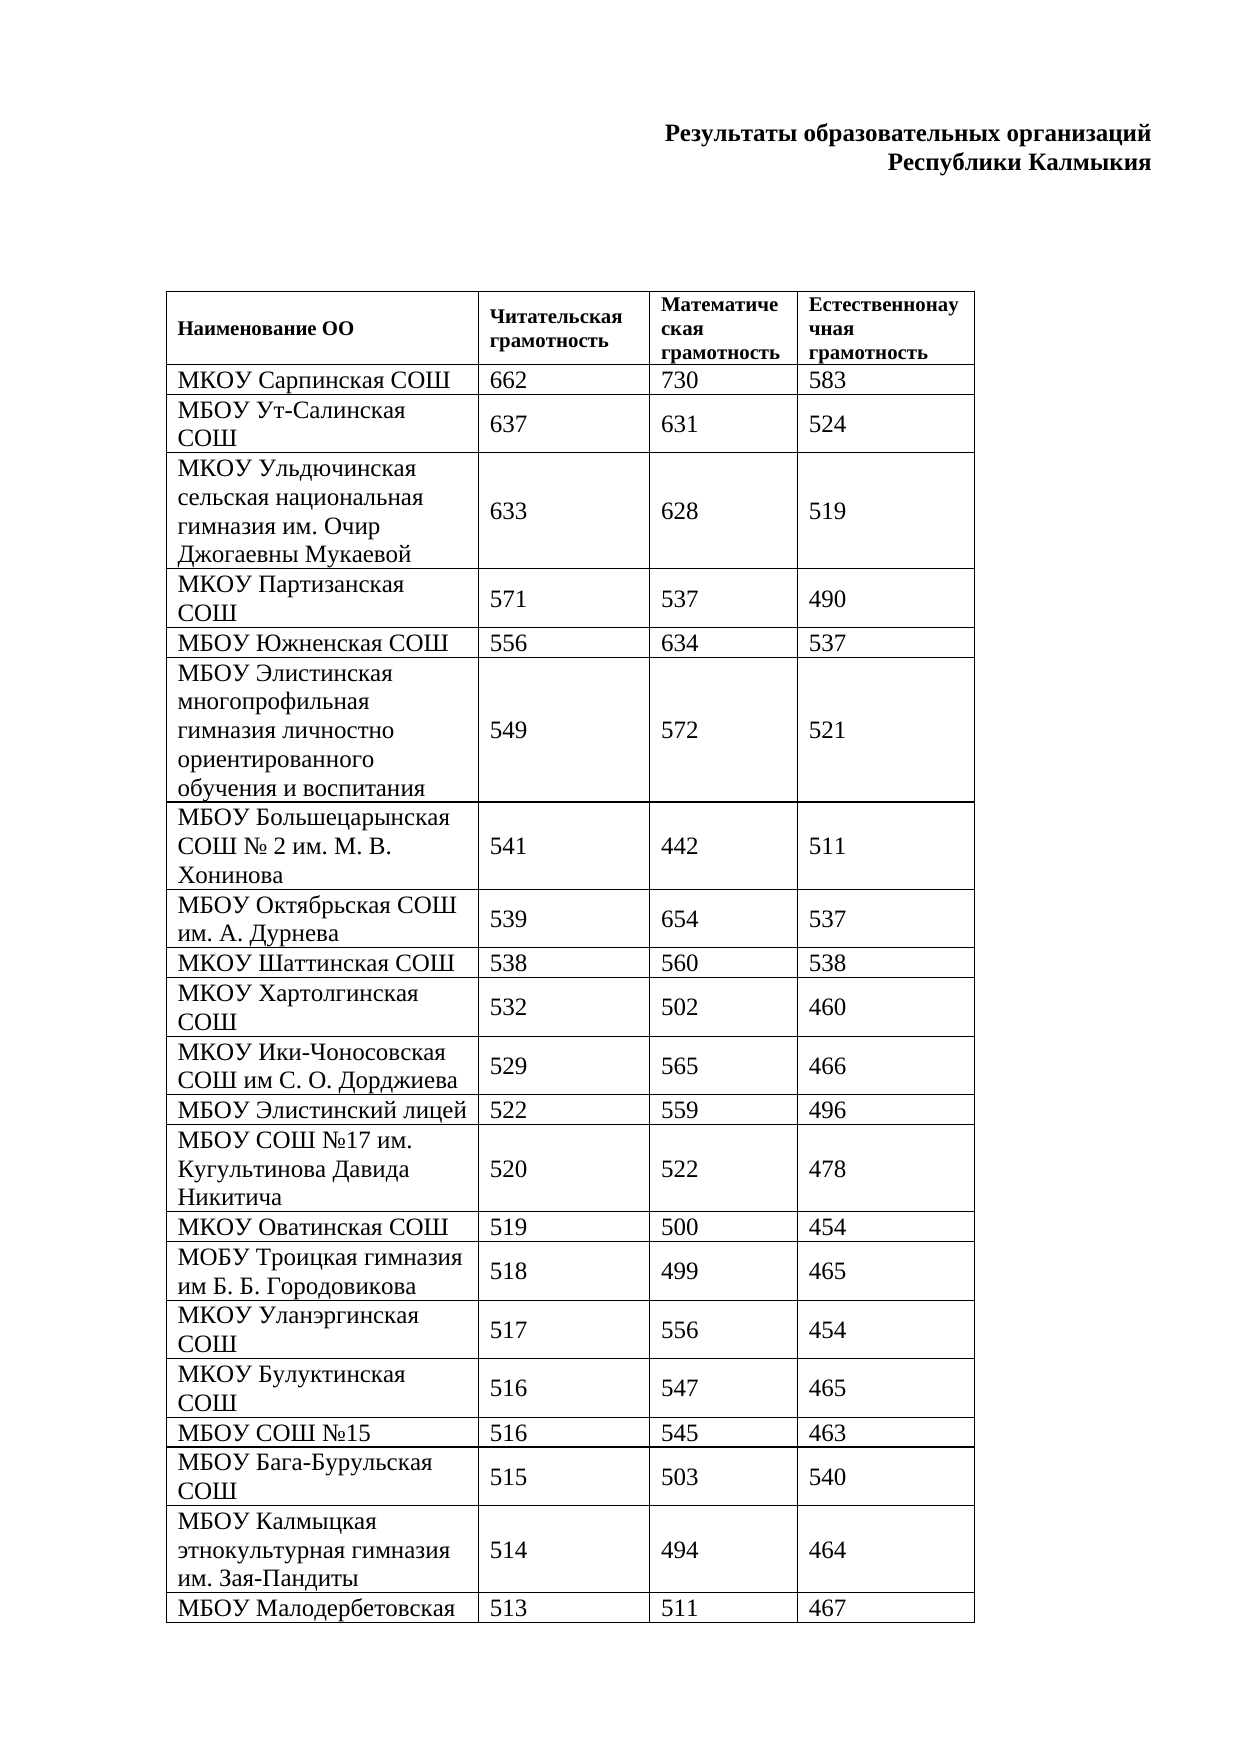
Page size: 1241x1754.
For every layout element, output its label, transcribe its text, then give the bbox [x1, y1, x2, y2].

table_cell 631 [650, 395, 797, 452]
table_cell 522 [650, 1125, 797, 1211]
table_header Наименование ОО [167, 292, 478, 364]
table_header Читательская грамотность [479, 292, 649, 364]
table_cell 637 [479, 395, 649, 452]
table_cell 511 [650, 1593, 797, 1622]
table_cell 517 [479, 1301, 649, 1358]
table_cell 515 [479, 1448, 649, 1505]
table_cell 545 [650, 1418, 797, 1446]
table_cell 556 [479, 628, 649, 657]
table_cell МКОУ Ульдючинская сельская национальная гимназия им. Очир Джогаевны Мукаевой [167, 453, 478, 568]
table_cell 559 [650, 1095, 797, 1124]
table_cell 511 [798, 803, 974, 889]
table_cell 556 [650, 1301, 797, 1358]
table_cell 467 [798, 1593, 974, 1622]
table_cell 466 [798, 1037, 974, 1094]
table_cell 478 [798, 1125, 974, 1211]
table_cell 519 [798, 453, 974, 568]
table_cell МБОУ Калмыцкая этнокультурная гимназия им. Зая-Пандиты [167, 1506, 478, 1592]
table_cell 730 [650, 365, 797, 394]
table_cell 654 [650, 890, 797, 947]
table_cell 583 [798, 365, 974, 394]
table_cell 547 [650, 1359, 797, 1417]
table_cell 537 [798, 628, 974, 657]
table_cell 454 [798, 1212, 974, 1241]
table_cell 499 [650, 1242, 797, 1299]
table_cell 465 [798, 1242, 974, 1299]
table_cell 518 [479, 1242, 649, 1299]
table_cell 571 [479, 569, 649, 627]
table_cell МБОУ Ут-Салинская СОШ [167, 395, 478, 452]
table_cell 465 [798, 1359, 974, 1417]
table_cell 532 [479, 978, 649, 1036]
table_cell МКОУ Уланэргинская СОШ [167, 1301, 478, 1358]
table_cell 513 [479, 1593, 649, 1622]
table_cell 537 [798, 890, 974, 947]
table_header Математическая грамотность [650, 292, 797, 364]
table_cell 522 [479, 1095, 649, 1124]
table_cell 516 [479, 1418, 649, 1446]
table_cell 500 [650, 1212, 797, 1241]
table_cell МБОУ Большецарынская СОШ № 2 им. М. В. Хонинова [167, 803, 478, 889]
table_header Естественнонаучная грамотность [798, 292, 974, 364]
table_cell МБОУ Бага-Бурульская СОШ [167, 1448, 478, 1505]
table_cell 519 [479, 1212, 649, 1241]
table_cell МБОУ Элистинская многопрофильная гимназия личностно ориентированного обучения и воспитания [167, 658, 478, 801]
table_cell МБОУ Октябрьская СОШ им. А. Дурнева [167, 890, 478, 947]
table_cell 521 [798, 658, 974, 801]
table_cell МОБУ Троицкая гимназия им Б. Б. Городовикова [167, 1242, 478, 1299]
table_cell 628 [650, 453, 797, 568]
table_cell 529 [479, 1037, 649, 1094]
table_cell 464 [798, 1506, 974, 1592]
table_cell 503 [650, 1448, 797, 1505]
table_cell МКОУ Шаттинская СОШ [167, 948, 478, 977]
table_cell 560 [650, 948, 797, 977]
table_cell 541 [479, 803, 649, 889]
table_cell 538 [798, 948, 974, 977]
table_cell 520 [479, 1125, 649, 1211]
table_cell МБОУ СОШ №15 [167, 1418, 478, 1446]
table_cell 634 [650, 628, 797, 657]
table_cell 549 [479, 658, 649, 801]
table_cell 537 [650, 569, 797, 627]
table_cell МКОУ Ики-Чоносовская СОШ им С. О. Дорджиева [167, 1037, 478, 1094]
table_cell 496 [798, 1095, 974, 1124]
table_cell МКОУ Оватинская СОШ [167, 1212, 478, 1241]
table_cell МКОУ Партизанская СОШ [167, 569, 478, 627]
table_cell МБОУ Южненская СОШ [167, 628, 478, 657]
table_cell 516 [479, 1359, 649, 1417]
table_cell 572 [650, 658, 797, 801]
table_cell 565 [650, 1037, 797, 1094]
table_cell 524 [798, 395, 974, 452]
table_cell 494 [650, 1506, 797, 1592]
text Результаты образовательных организаций Республики Калмыкия [177, 118, 1152, 176]
table_cell МКОУ Хартолгинская СОШ [167, 978, 478, 1036]
table_cell 460 [798, 978, 974, 1036]
table_cell 454 [798, 1301, 974, 1358]
table_cell 662 [479, 365, 649, 394]
table_cell МБОУ СОШ №17 им. Кугультинова Давида Никитича [167, 1125, 478, 1211]
table_cell 538 [479, 948, 649, 977]
table_cell МКОУ Сарпинская СОШ [167, 365, 478, 394]
table_cell 540 [798, 1448, 974, 1505]
table_cell 539 [479, 890, 649, 947]
table_cell 463 [798, 1418, 974, 1446]
table_cell 633 [479, 453, 649, 568]
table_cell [167, 1593, 478, 1622]
table_cell МКОУ Булуктинская СОШ [167, 1359, 478, 1417]
table_cell 442 [650, 803, 797, 889]
table_cell 502 [650, 978, 797, 1036]
table_cell 490 [798, 569, 974, 627]
table_cell МБОУ Элистинский лицей [167, 1095, 478, 1124]
table_cell 514 [479, 1506, 649, 1592]
